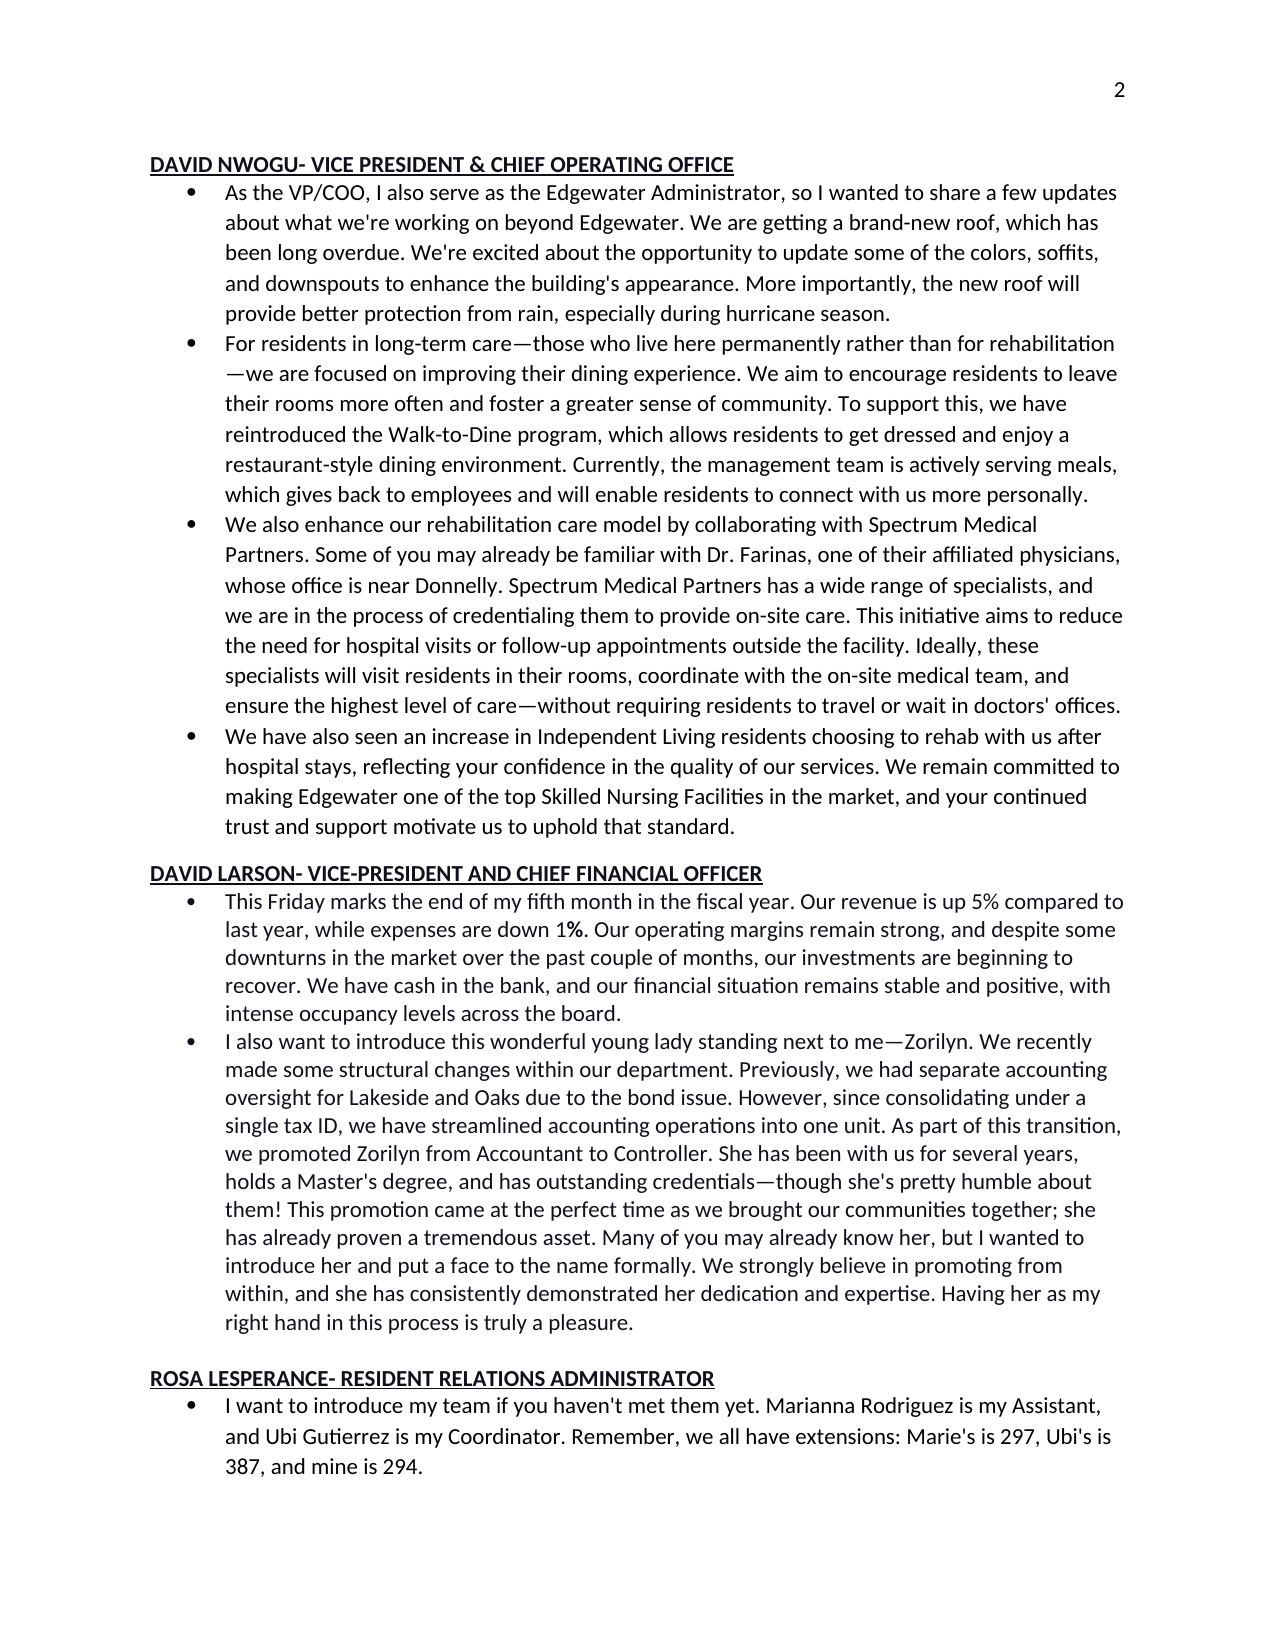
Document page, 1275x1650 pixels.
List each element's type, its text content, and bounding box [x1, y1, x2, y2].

list For residents in long-term care—those who live here permanently rather than for rehabilitation—we are focused on improving their dining experience. We aim to encourage residents to leave their rooms more often and foster a greater sense of community. To support this, we have reintroduced the Walk-to-Dine program, which allows residents to get dressed and enjoy a restaurant-style dining environment. Currently, the management team is actively serving meals, which gives back to employees and will enable residents to connect with us more personally. [187, 329, 1125, 508]
list As the VP/COO, I also serve as the Edgewater Administrator, so I wanted to share a few updates about what we're working on beyond Edgewater. We are getting a brand-new roof, which has been long overdue. We're excited about the opportunity to update some of the colors, soffits, and downspouts to enhance the building's appearance. More importantly, the new roof will provide better protection from rain, especially during hurricane season. [187, 178, 1125, 327]
text DAVID LARSON- VICE-PRESIDENT AND CHIEF FINANCIAL OFFICER [150, 859, 1128, 887]
list This Friday marks the end of my fifth month in the fiscal year. Our revenue is up 5% compared to last year, while expenses are down 1%. Our operating margins remain strong, and despite some downturns in the market over the past couple of months, our investments are beginning to recover. We have cash in the bank, and our financial situation remains stable and positive, with intense occupancy levels across the board. [187, 887, 1128, 1027]
text ROSA LESPERANCE- RESIDENT RELATIONS ADMINISTRATOR [150, 1364, 1128, 1392]
list We also enhance our rehabilitation care model by collaborating with Spectrum Medical Partners. Some of you may already be familiar with Dr. Farinas, one of their affiliated physicians, whose office is near Donnelly. Spectrum Medical Partners has a wide range of specialists, and we are in the process of credentialing them to provide on-site care. This initiative aims to reduce the need for hospital visits or follow-up appointments outside the facility. Ideally, these specialists will visit residents in their rooms, coordinate with the on-site medical team, and ensure the highest level of care—without requiring residents to travel or wait in doctors' offices. [187, 510, 1125, 719]
list I want to introduce my team if you haven't met them yet. Marianna Rodriguez is my Assistant, and Ubi Gutierrez is my Coordinator. Remember, we all have extensions: Marie's is 297, Ubi's is 387, and mine is 294. [187, 1392, 1125, 1480]
list I also want to introduce this wonderful young lady standing next to me—Zorilyn. We recently made some structural changes within our department. Previously, we had separate accounting oversight for Lakeside and Oaks due to the bond issue. However, since consolidating under a single tax ID, we have streamlined accounting operations into one unit. As part of this transition, we promoted Zorilyn from Accountant to Controller. She has been with us for several years, holds a Master's degree, and has outstanding credentials—though she's pretty humble about them! This promotion came at the perfect time as we brought our communities together; she has already proven a tremendous asset. Many of you may already know her, but I wanted to introduce her and put a face to the name formally. We strongly believe in promoting from within, and she has consistently demonstrated her dedication and expertise. Having her as my right hand in this process is truly a pleasure. [187, 1027, 1128, 1336]
text DAVID NWOGU- VICE PRESIDENT & CHIEF OPERATING OFFICE [150, 150, 1128, 178]
list We have also seen an increase in Independent Living residents choosing to rehab with us after hospital stays, reflecting your confidence in the quality of our services. We remain committed to making Edgewater one of the top Skilled Nursing Facilities in the market, and your continued trust and support motivate us to uphold that standard. [187, 722, 1125, 840]
